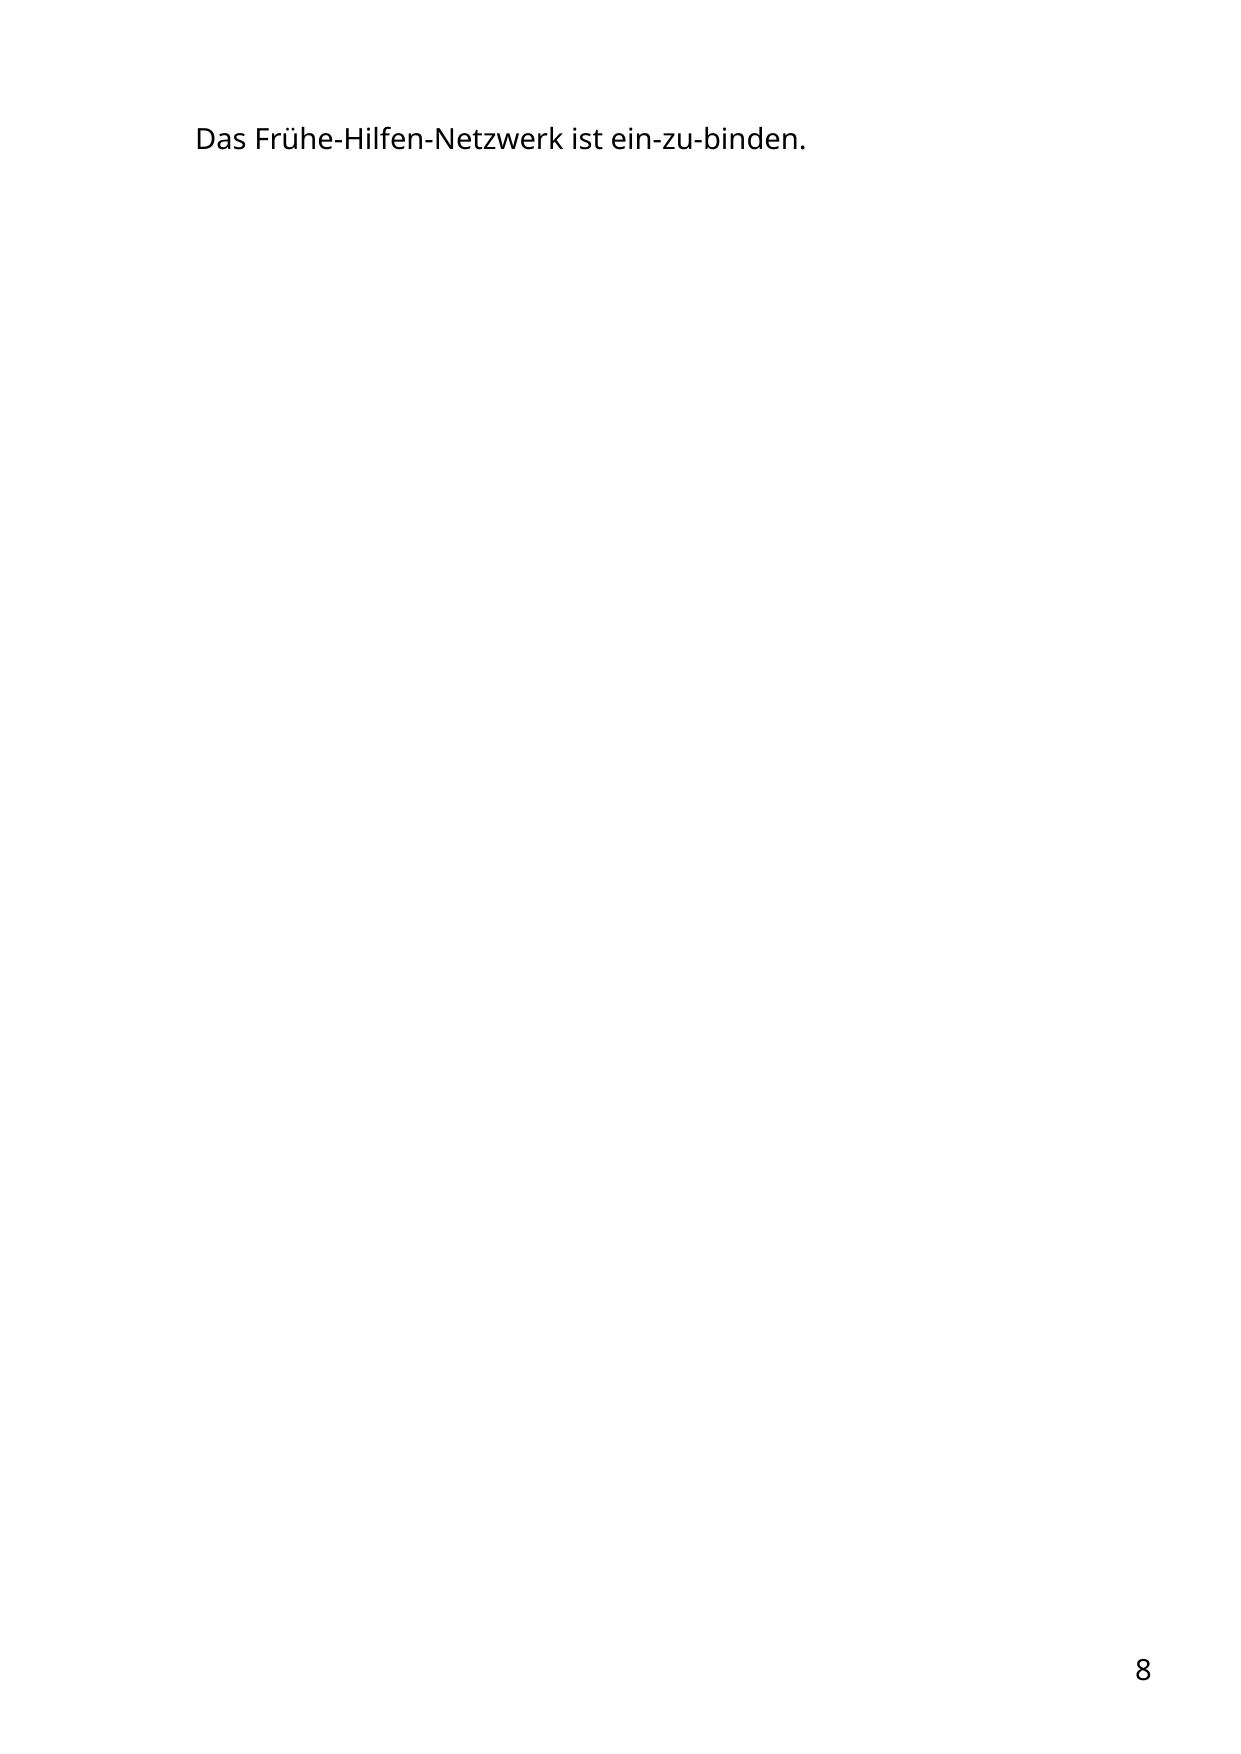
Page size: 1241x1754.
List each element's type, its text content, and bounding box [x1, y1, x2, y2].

list Das Frühe-Hilfen-Netzwerk ist ein-zu-binden. [195, 118, 1152, 158]
